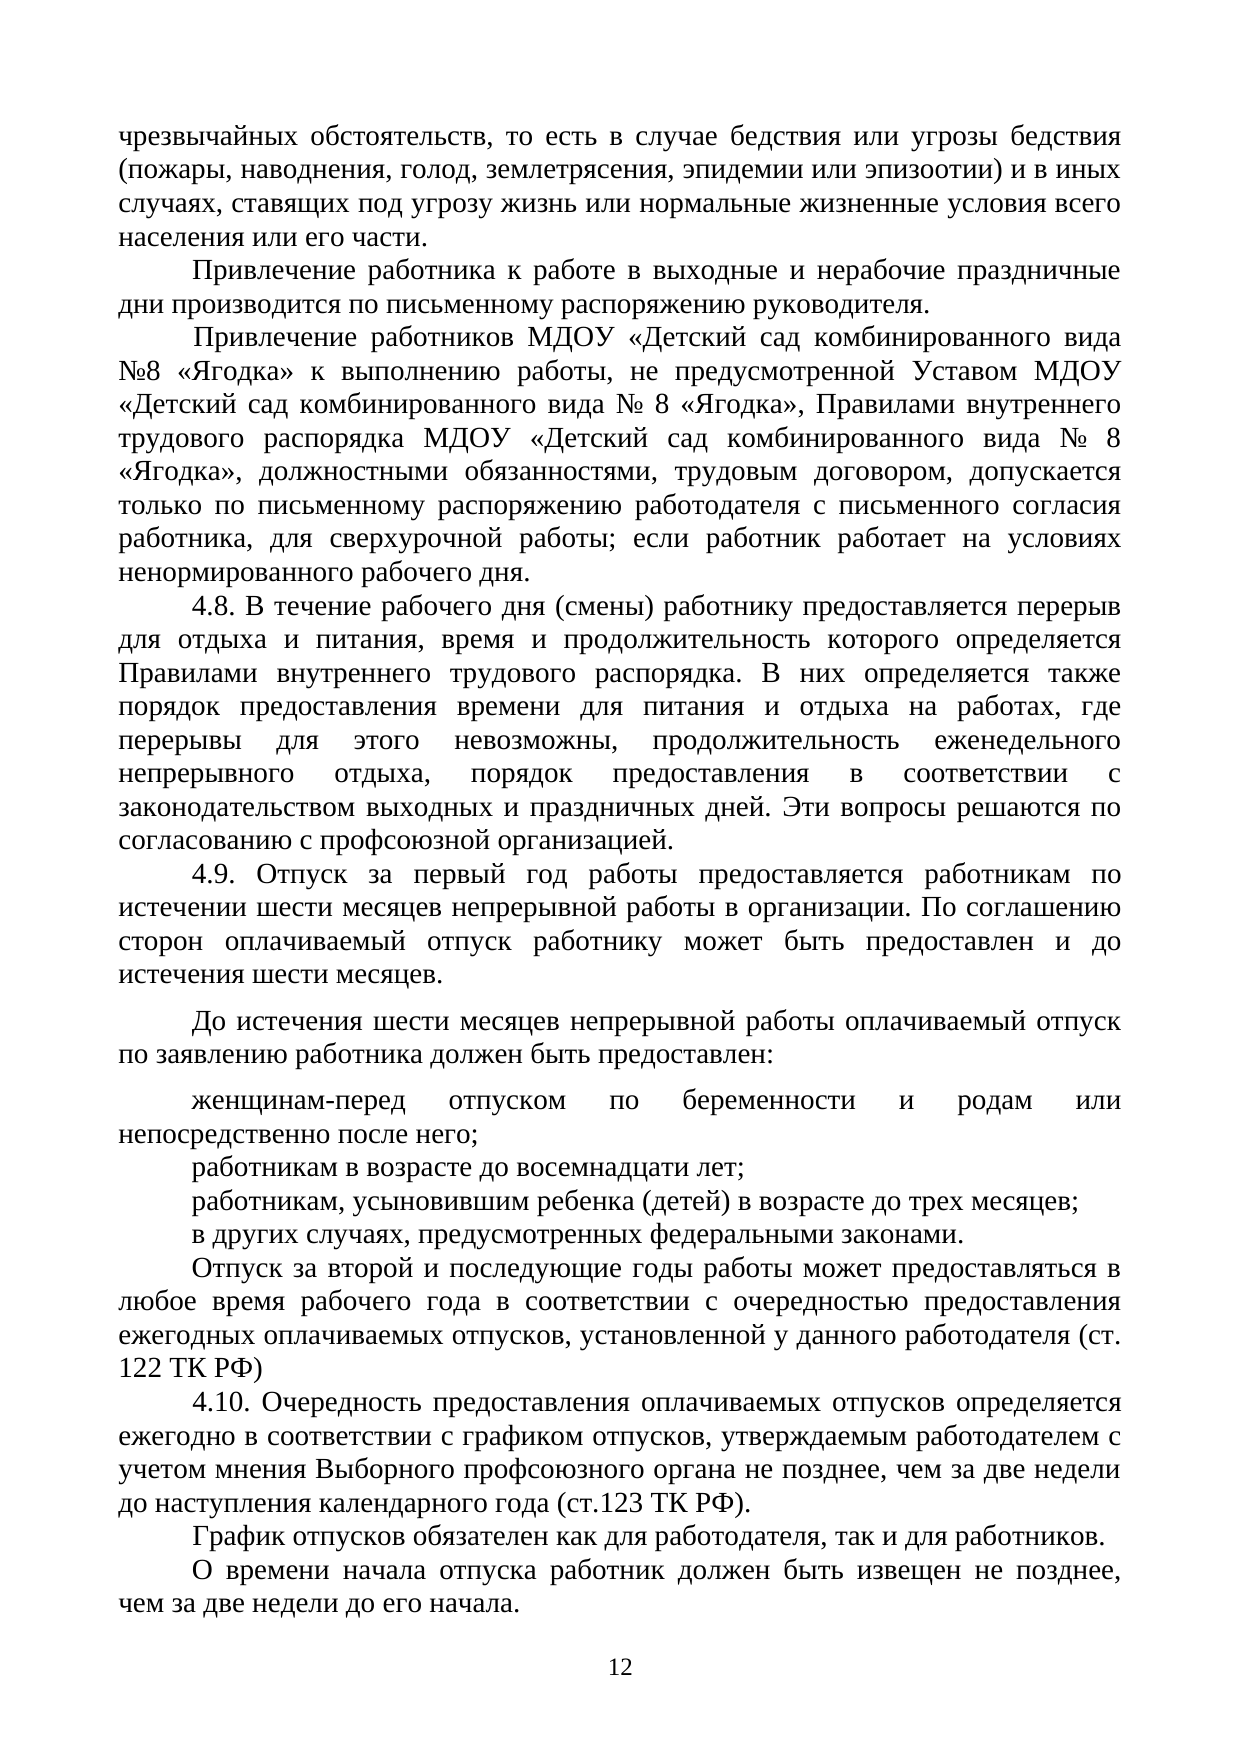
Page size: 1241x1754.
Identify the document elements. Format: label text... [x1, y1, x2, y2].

text График отпусков обязателен как для работодателя, так и для работников. [118, 1518, 1122, 1552]
text Отпуск за второй и последующие годы работы может предоставляться в любое время рабочего года в соответствии с очередностью предоставления ежегодных оплачиваемых отпусков, установленной у данного работодателя (ст. 122 ТК РФ) [118, 1250, 1122, 1384]
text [118, 118, 1122, 252]
text 4.10. Очередность предоставления оплачиваемых отпусков определяется ежегодно в соответствии с графиком отпусков, утверждаемым работодателем с учетом мнения Выборного профсоюзного органа не позднее, чем за две недели до наступления календарного года (ст.123 ТК РФ). [118, 1384, 1122, 1518]
text женщинам-перед отпуском по беременности и родам или непосредственно после него; [118, 1082, 1122, 1149]
text Привлечение работника к работе в выходные и нерабочие праздничные дни производится по письменному распоряжению руководителя. [118, 252, 1122, 319]
text Привлечение работников МДОУ «Детский сад комбинированного вида №8 «Ягодка» к выполнению работы, не предусмотренной Уставом МДОУ «Детский сад комбинированного вида № 8 «Ягодка», Правилами внутреннего трудового распорядка МДОУ «Детский сад комбинированного вида № 8 «Ягодка», должностными обязанностями, трудовым договором, допускается только по письменному распоряжению работодателя с письменного согласия работника, для сверхурочной работы; если работник работает на условиях ненормированного рабочего дня. [118, 319, 1122, 588]
text 4.9. Отпуск за первый год работы предоставляется работникам по истечении шести месяцев непрерывной работы в организации. По соглашению сторон оплачиваемый отпуск работнику может быть предоставлен и до истечения шести месяцев. [118, 856, 1122, 990]
text До истечения шести месяцев непрерывной работы оплачиваемый отпуск по заявлению работника должен быть предоставлен: [118, 1003, 1122, 1070]
text О времени начала отпуска работник должен быть извещен не позднее, чем за две недели до его начала. [118, 1552, 1122, 1619]
text 4.8. В течение рабочего дня (смены) работнику предоставляется перерыв для отдыха и питания, время и продолжительность которого определяется Правилами внутреннего трудового распорядка. В них определяется также порядок предоставления времени для питания и отдыха на работах, где перерывы для этого невозможны, продолжительность еженедельного непрерывного отдыха, порядок предоставления в соответствии с законодательством выходных и праздничных дней. Эти вопросы решаются по согласованию с профсоюзной организацией. [118, 588, 1122, 856]
text работникам, усыновившим ребенка (детей) в возрасте до трех месяцев; [118, 1183, 1122, 1216]
text работникам в возрасте до восемнадцати лет; [118, 1149, 1122, 1183]
text в других случаях, предусмотренных федеральными законами. [118, 1216, 1122, 1250]
